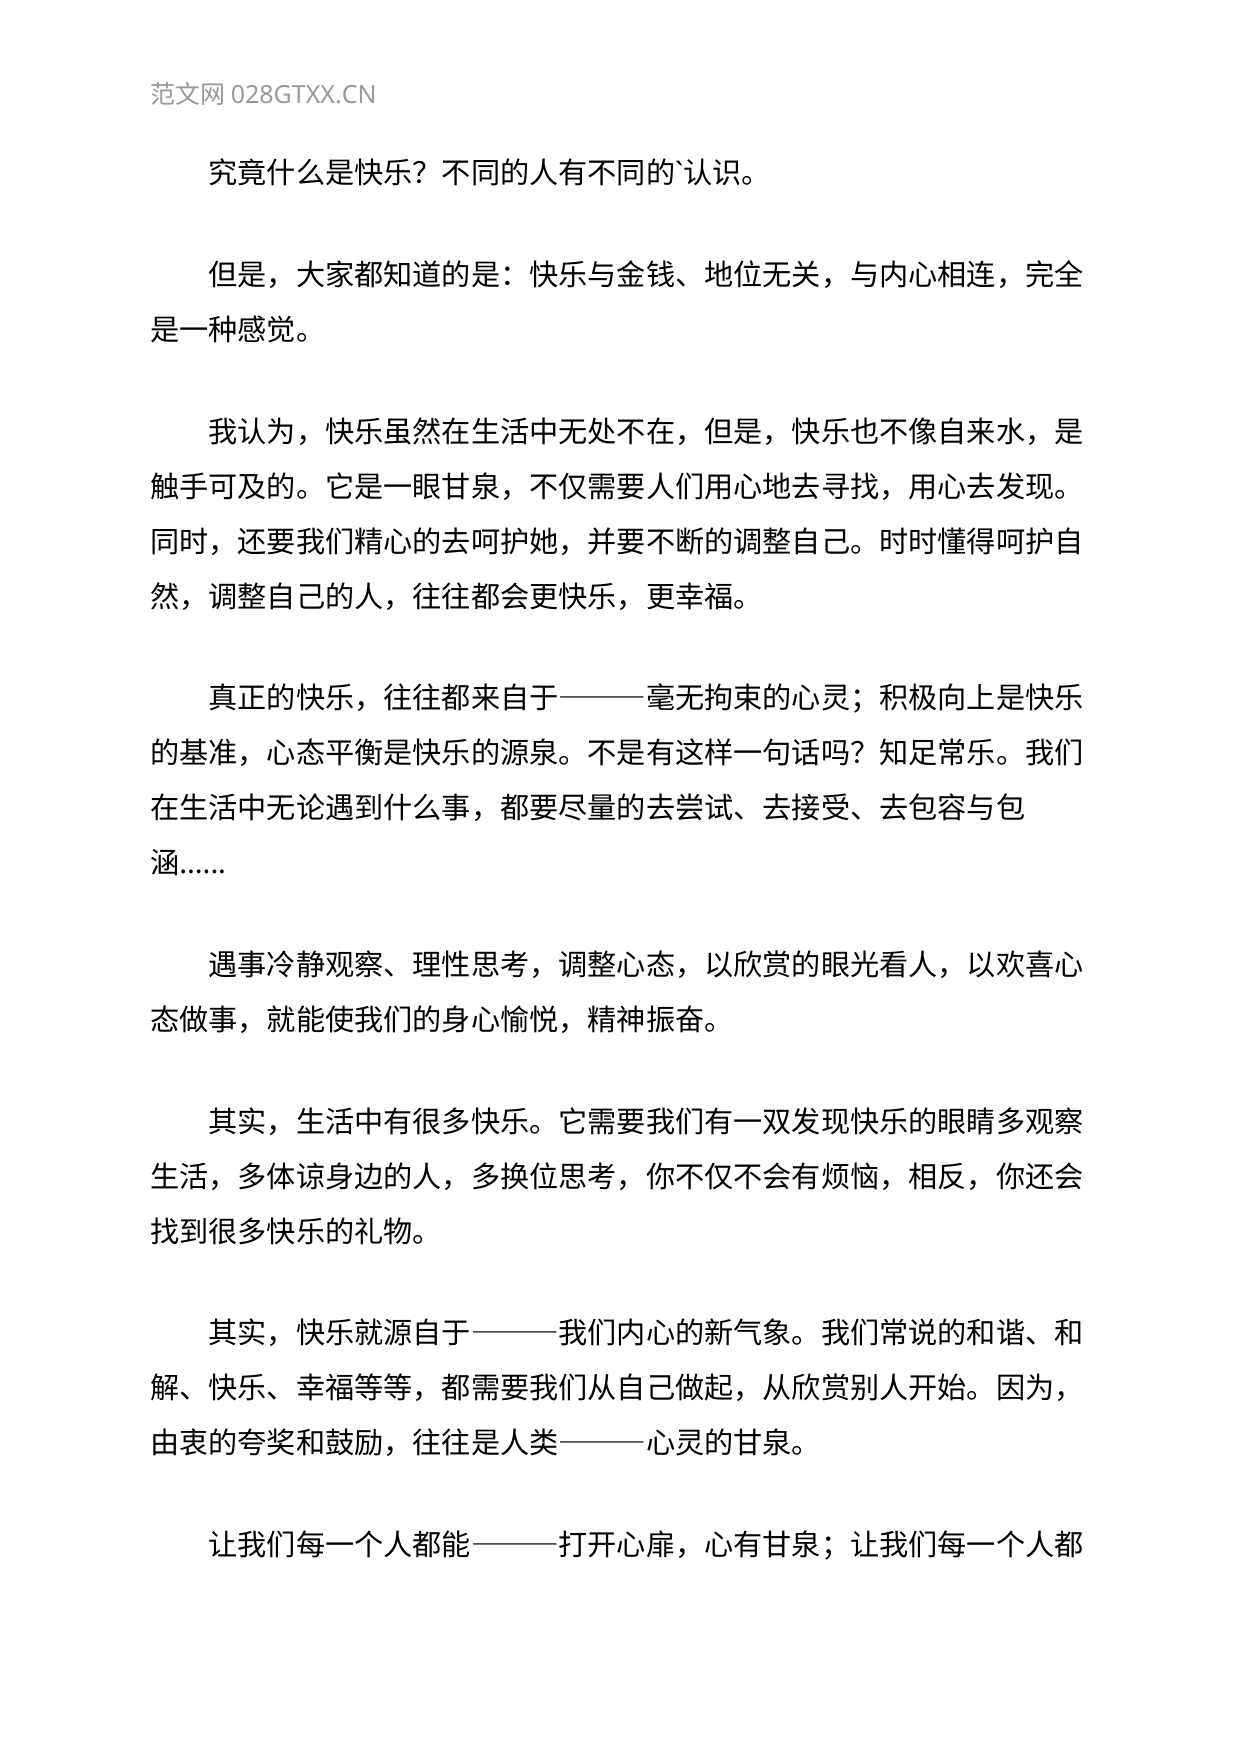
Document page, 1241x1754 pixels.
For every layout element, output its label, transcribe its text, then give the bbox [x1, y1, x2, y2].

text 遇事冷静观察、理性思考，调整心态，以欣赏的眼光看人，以欢喜心态做事，就能使我们的身心愉悦，精神振奋。 [150, 942, 1090, 1039]
text 我认为，快乐虽然在生活中无处不在，但是，快乐也不像自来水，是触手可及的。它是一眼甘泉，不仅需要人们用心地去寻找，用心去发现。同时，还要我们精心的去呵护她，并要不断的调整自己。时时懂得呵护自然，调整自己的人，往往都会更快乐，更幸福。 [150, 409, 1090, 616]
text 其实，生活中有很多快乐。它需要我们有一双发现快乐的眼睛多观察生活，多体谅身边的人，多换位思考，你不仅不会有烦恼，相反，你还会找到很多快乐的礼物。 [150, 1098, 1090, 1251]
text 究竟什么是快乐？不同的人有不同的`认识。 [150, 150, 1090, 192]
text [150, 1522, 1090, 1564]
text 真正的快乐，往往都来自于———毫无拘束的心灵；积极向上是快乐的基准，心态平衡是快乐的源泉。不是有这样一句话吗？知足常乐。我们在生活中无论遇到什么事，都要尽量的去尝试、去接受、去包容与包涵...... [150, 675, 1090, 882]
text 但是，大家都知道的是：快乐与金钱、地位无关，与内心相连，完全是一种感觉。 [150, 252, 1090, 349]
text 其实，快乐就源自于———我们内心的新气象。我们常说的和谐、和解、快乐、幸福等等，都需要我们从自己做起，从欣赏别人开始。因为，由衷的夸奖和鼓励，往往是人类———心灵的甘泉。 [150, 1310, 1090, 1462]
